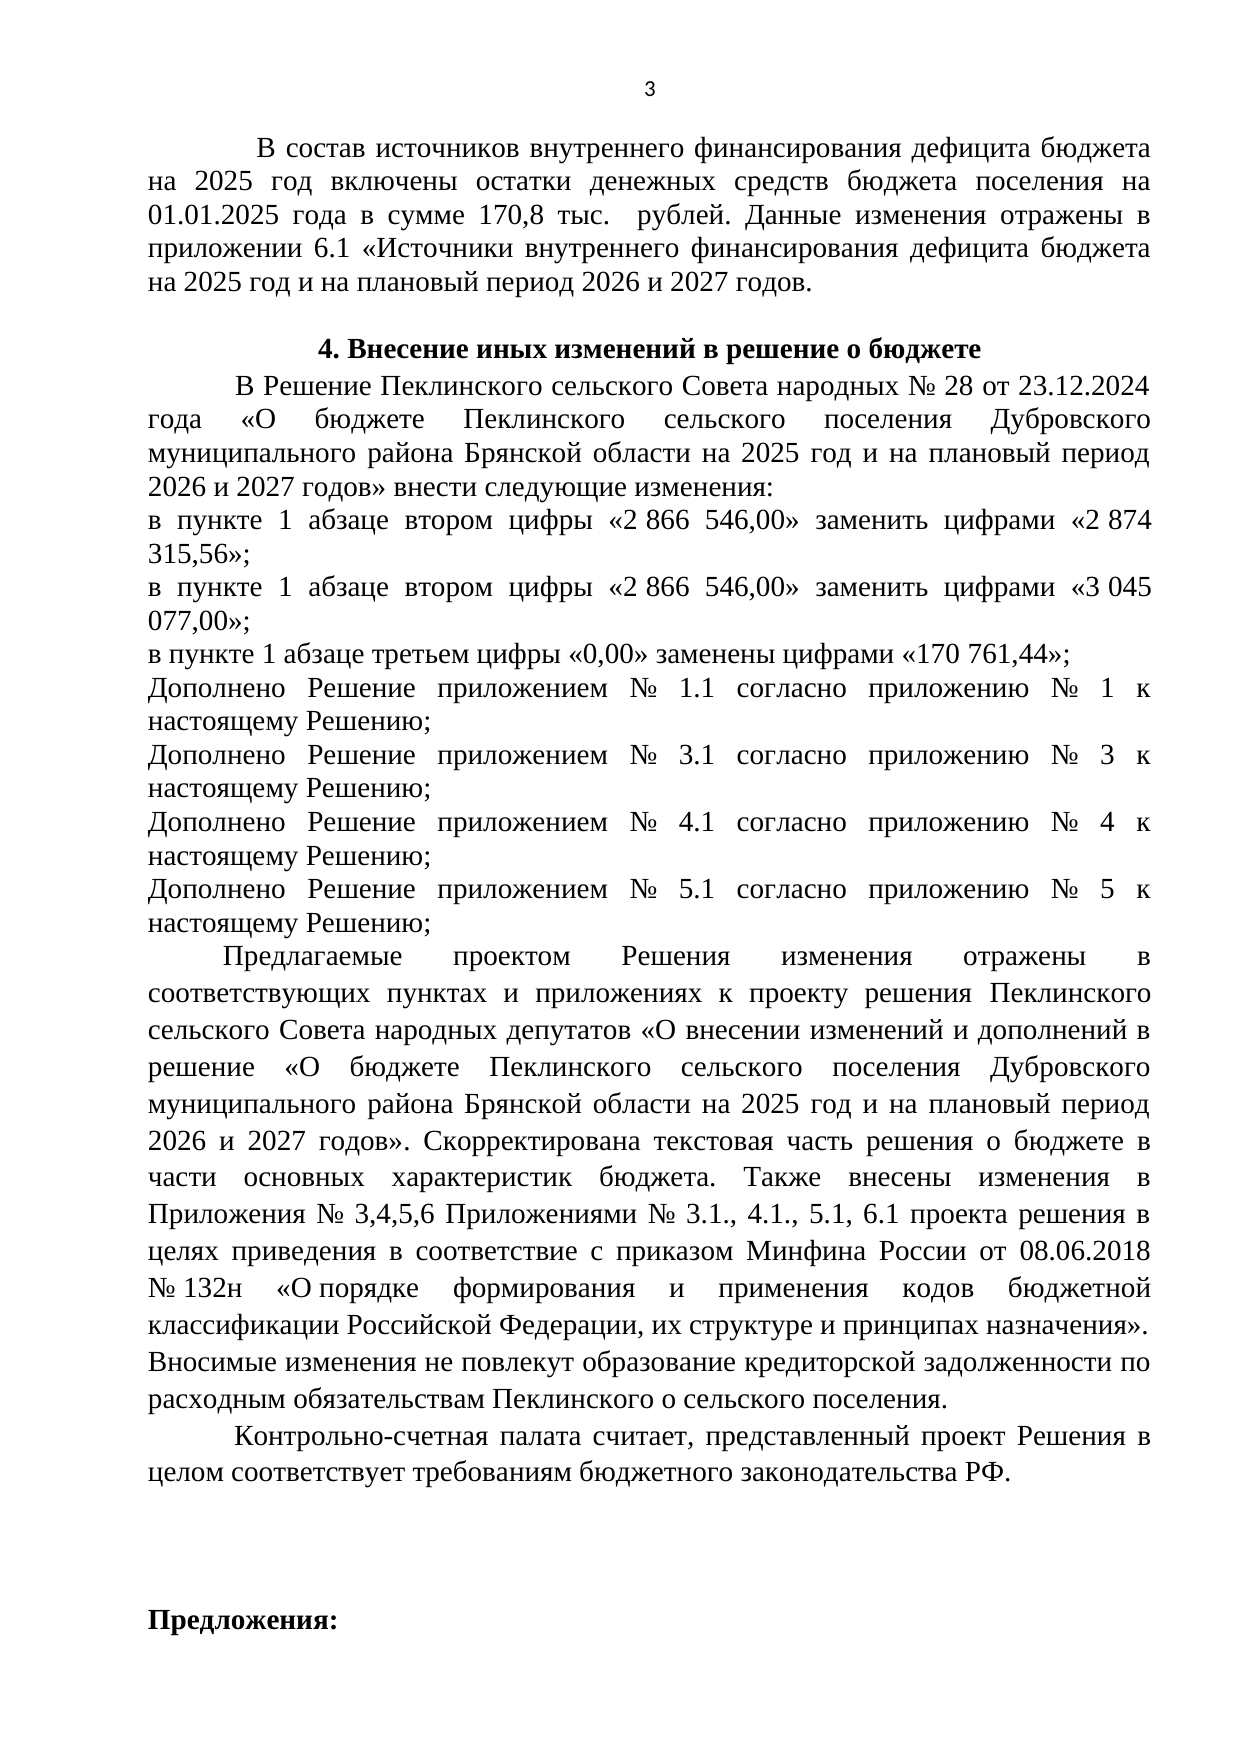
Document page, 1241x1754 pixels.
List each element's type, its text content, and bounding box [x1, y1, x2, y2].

text Дополнено Решение приложением № 3.1 согласно приложению № 3 к настоящему Решению; [148, 737, 1152, 804]
text Дополнено Решение приложением № 5.1 согласно приложению № 5 к настоящему Решению; [148, 871, 1152, 938]
text В состав источников внутреннего финансирования дефицита бюджета на 2025 год включены остатки денежных средств бюджета поселения на 01.01.2025 года в сумме 170,8 тыс. рублей. Данные изменения отражены в приложении 6.1 «Источники внутреннего финансирования дефицита бюджета на 2025 год и на плановый период 2026 и 2027 годов. [148, 130, 1152, 298]
text Предлагаемые проектом Решения изменения отражены в соответствующих пунктах и приложениях к проекту решения Пеклинского сельского Совета народных депутатов «О внесении изменений и дополнений в решение «О бюджете Пеклинского сельского поселения Дубровского муниципального района Брянской области на 2025 год и на плановый период 2026 и 2027 годов». Скорректирована текстовая часть решения о бюджете в части основных характеристик бюджета. Также внесены изменения в Приложения № 3,4,5,6 Приложениями № 3.1., 4.1., 5.1, 6.1 проекта решения в целях приведения в соответствие с приказом Минфина России от 08.06.2018 № 132н «О порядке формирования и применения кодов бюджетной классификации Российской Федерации, их структуре и принципах назначения». [148, 938, 1152, 1341]
text Вносимые изменения не повлекут образование кредиторской задолженности по расходным обязательствам Пеклинского о сельского поселения. [148, 1344, 1152, 1414]
text Дополнено Решение приложением № 1.1 согласно приложению № 1 к настоящему Решению; [148, 670, 1152, 737]
text в пункте 1 абзаце третьем цифры «0,00» заменены цифрами «170 761,44»; [148, 636, 1152, 670]
text Предложения: [148, 1602, 1152, 1636]
text В Решение Пеклинского сельского Совета народных № 28 от 23.12.2024 года «О бюджете Пеклинского сельского поселения Дубровского муниципального района Брянской области на 2025 год и на плановый период 2026 и 2027 годов» внести следующие изменения: [148, 368, 1152, 502]
text в пункте 1 абзаце втором цифры «2 866 546,00» заменить цифрами «2 874 315,56»; [148, 502, 1152, 569]
text 4. Внесение иных изменений в решение о бюджете [148, 331, 1152, 365]
text Дополнено Решение приложением № 4.1 согласно приложению № 4 к настоящему Решению; [148, 804, 1152, 871]
text в пункте 1 абзаце втором цифры «2 866 546,00» заменить цифрами «3 045 077,00»; [148, 569, 1152, 636]
text Контрольно-счетная палата считает, представленный проект Решения в целом соответствует требованиям бюджетного законодательства РФ. [148, 1418, 1152, 1488]
